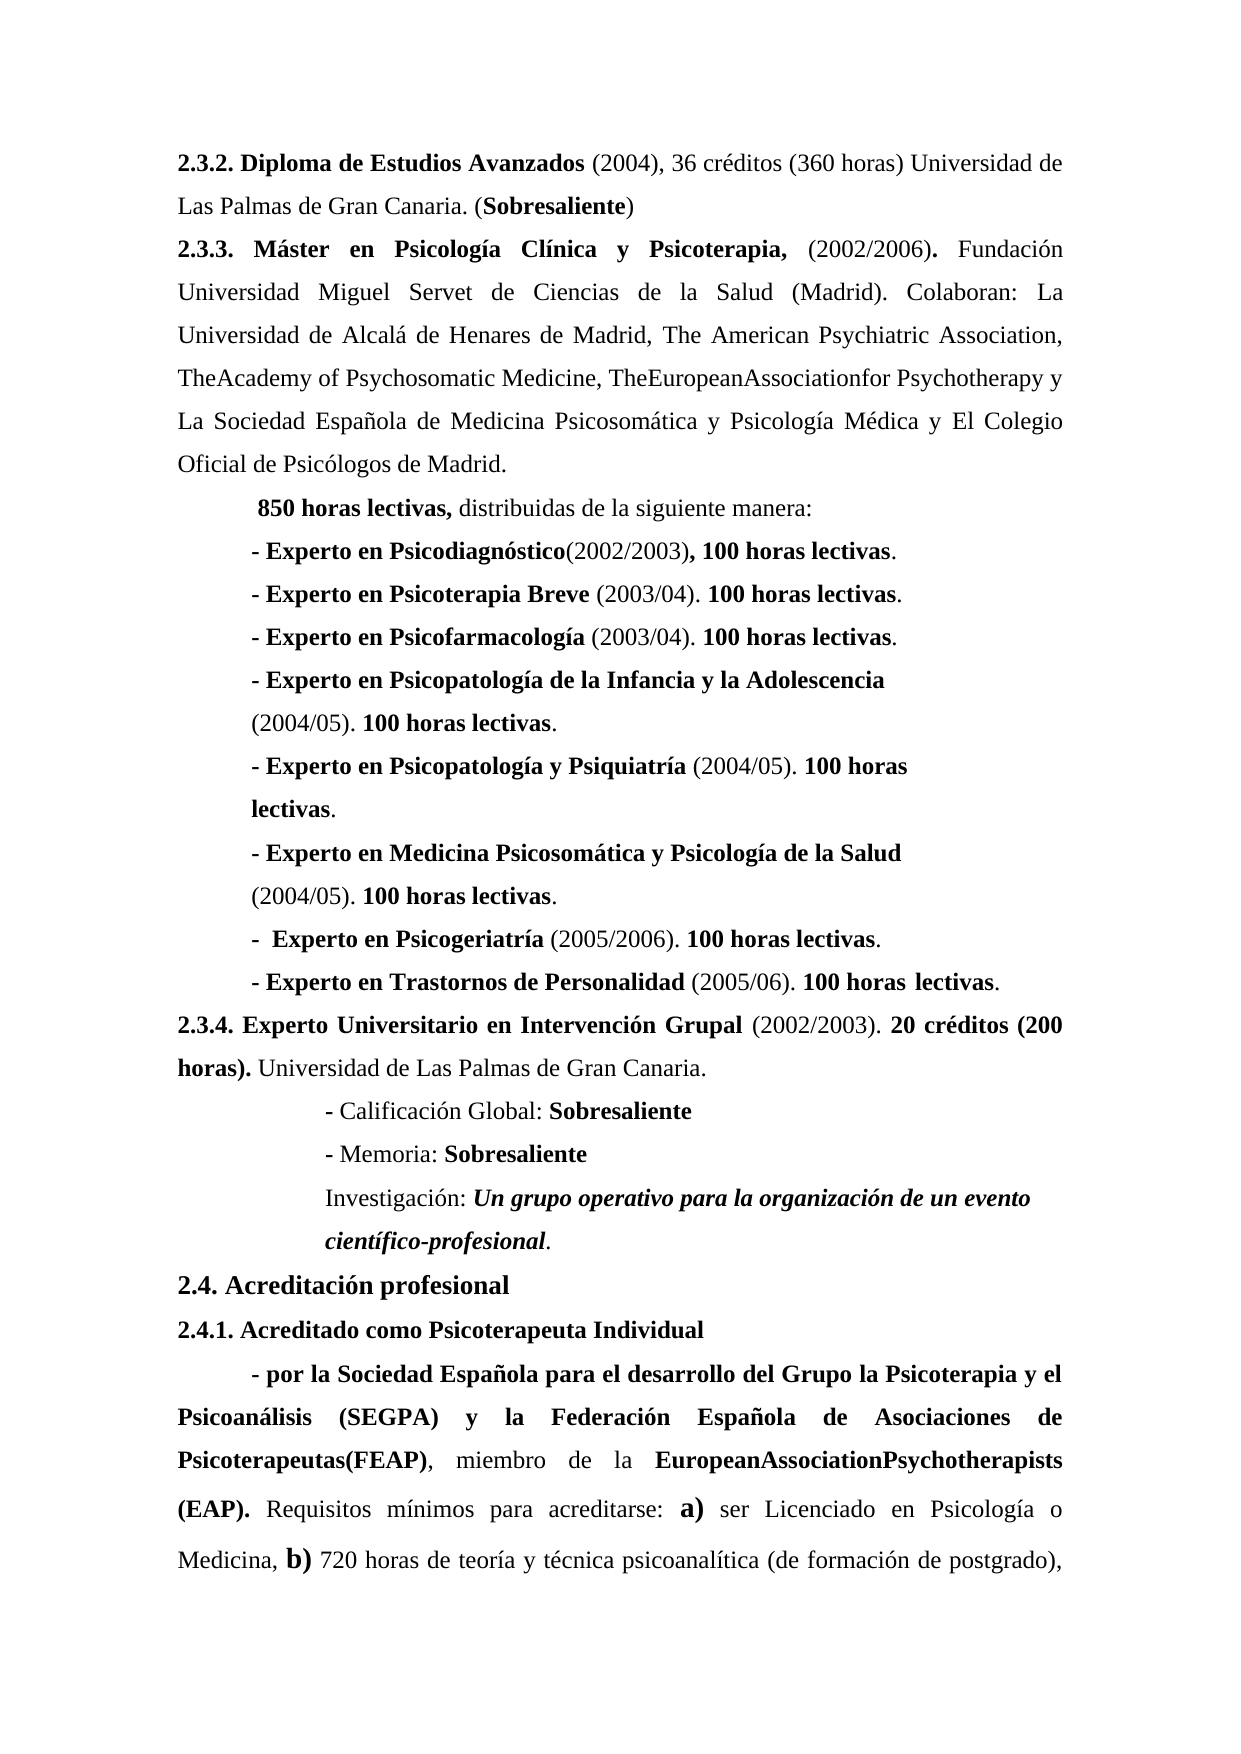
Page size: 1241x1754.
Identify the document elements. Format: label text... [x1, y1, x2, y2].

text Investigación: Un grupo operativo para la organización de un evento científico-profesional. [177, 1183, 1063, 1254]
text 2.4.1. Acreditado como Psicoterapeuta Individual [177, 1316, 1063, 1344]
text - Experto en Psicogeriatría (2005/2006). 100 horas lectivas. [177, 924, 1063, 953]
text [177, 1359, 1063, 1574]
text - Experto en Psicopatología y Psiquiatría (2004/05). 100 horas lectivas. [177, 751, 1063, 823]
text 850 horas lectivas, distribuidas de la siguiente manera: [177, 493, 1063, 521]
text - Experto en Medicina Psicosomática y Psicología de la Salud (2004/05). 100 horas lectivas. [177, 838, 1063, 909]
text - Memoria: Sobresaliente [177, 1139, 1063, 1168]
text - Experto en Psicoterapia Breve (2003/04). 100 horas lectivas. [177, 579, 1063, 608]
text 2.3.2. Diploma de Estudios Avanzados (2004), 36 créditos (360 horas) Universidad de Las Palmas de Gran Canaria. (Sobresaliente) [177, 148, 1063, 219]
text - Experto en Psicofarmacología (2003/04). 100 horas lectivas. - Experto en Psicopatología de la Infancia y la Adolescencia (2004/05). 100 horas lectivas. [177, 622, 1063, 737]
text 2.3.4. Experto Universitario en Intervención Grupal (2002/2003). 20 créditos (200 horas). Universidad de Las Palmas de Gran Canaria. [177, 1010, 1063, 1082]
text 2.3.3. Máster en Psicología Clínica y Psicoterapia, (2002/2006). Fundación Universidad Miguel Servet de Ciencias de (Madrid). Colaboran: La Universidad de Alcalá de Henares de Madrid, The American Psychiatric Association, TheAcademy of Psychosomatic Medicine, TheEuropeanAssociationfor Psychotherapy y de Medicina Psicosomática y Psicología Médica y El Colegio Oficial de Psicólogos de Madrid. [177, 234, 1063, 478]
text - Experto en Psicodiagnóstico(2002/2003), 100 horas lectivas. [177, 536, 1063, 564]
text - Calificación Global: Sobresaliente [177, 1096, 1063, 1125]
text 2.4. Acreditación profesional [177, 1269, 1063, 1300]
text - Experto en Trastornos de Personalidad (2005/06). 100 horas lectivas. [177, 967, 1063, 996]
